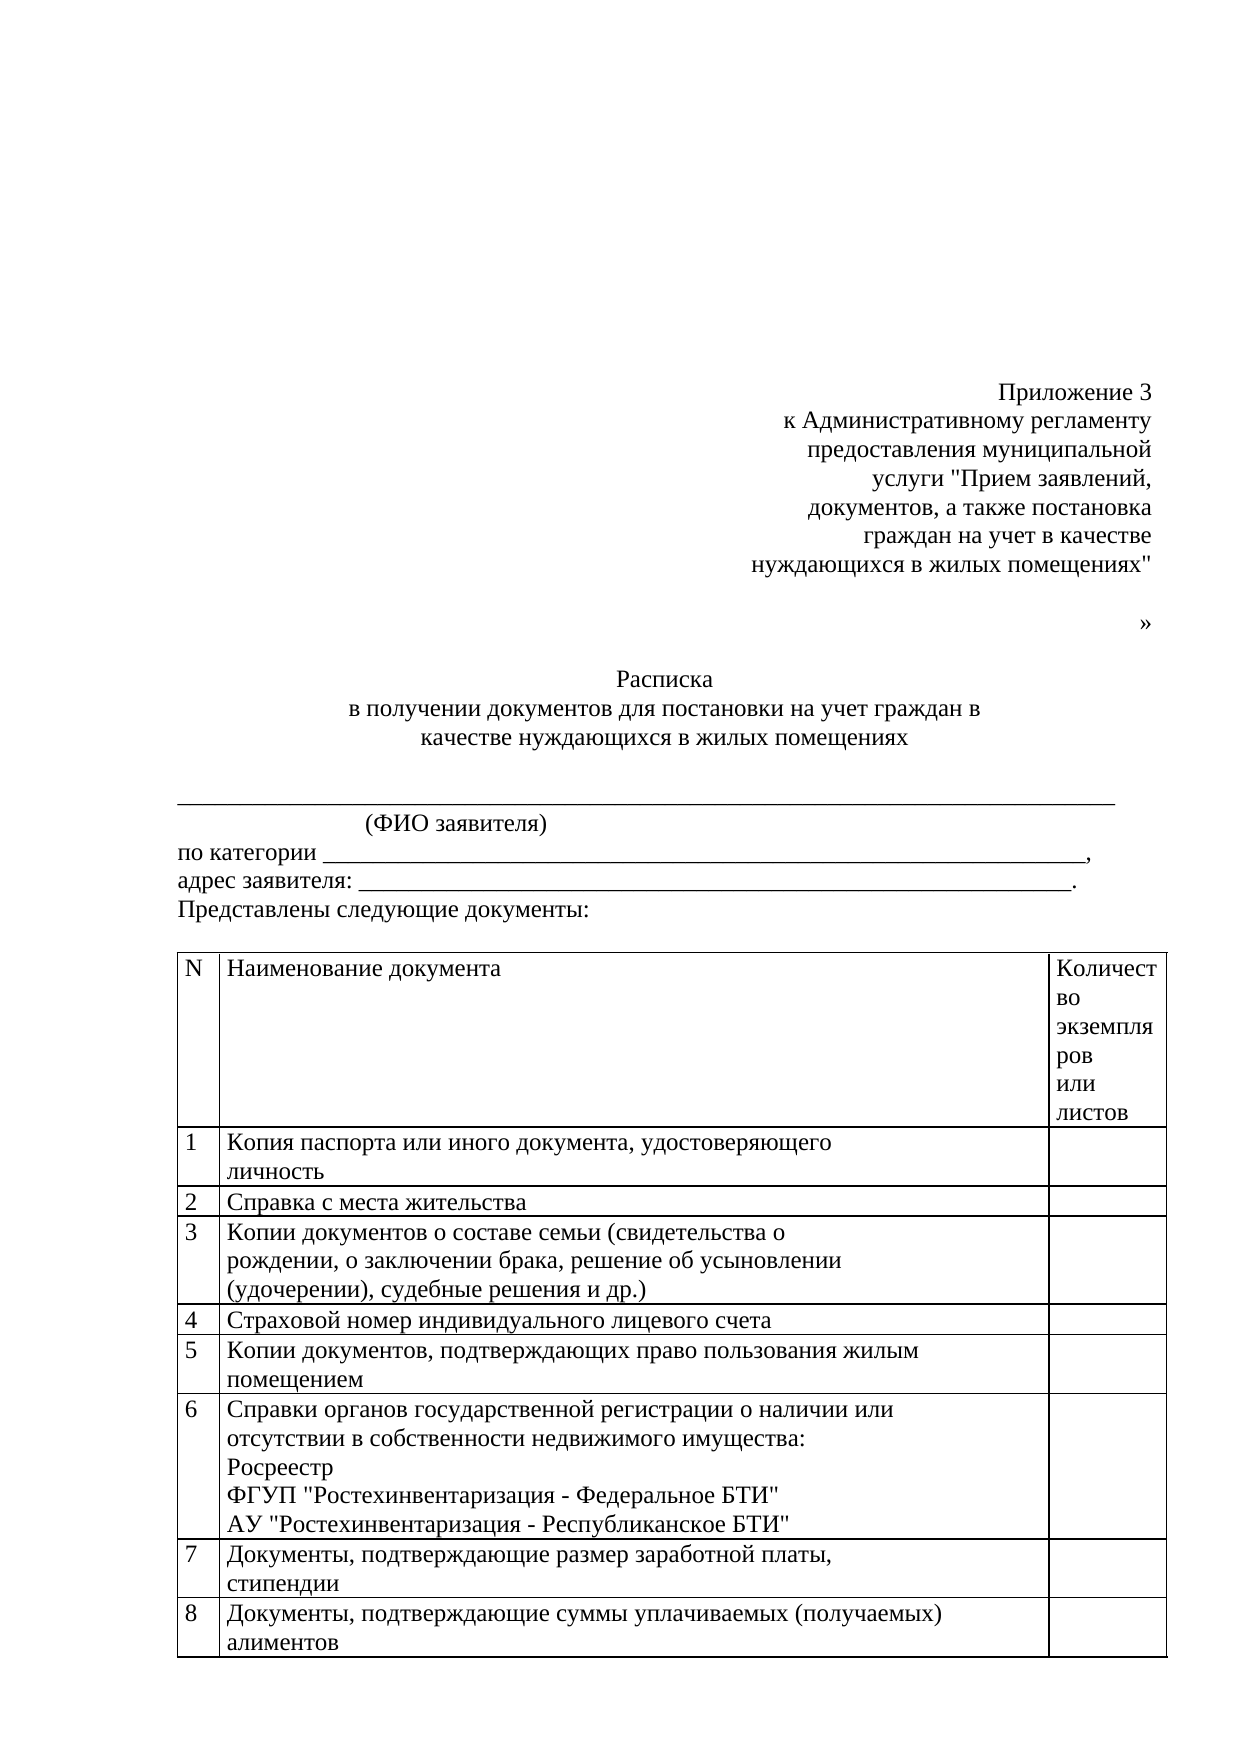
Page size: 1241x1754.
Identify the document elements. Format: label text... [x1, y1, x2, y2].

table_cell Копии документов о составе семьи (свидетельства о рождении, о заключении брака, решение об усыновлении (удочерении), судебные решения и др.) [220, 1217, 1048, 1303]
table_cell [1050, 1540, 1166, 1597]
table_cell 7 [178, 1540, 219, 1597]
table_cell Справки органов государственной регистрации о наличии или отсутствии в собственности недвижимого имущества: Росреестр ФГУП "Ростехинвентаризация - Федеральное БТИ" АУ "Ростехинвентаризация - Республиканское БТИ" [220, 1394, 1048, 1538]
table_cell 6 [178, 1394, 219, 1538]
text Представлены следующие документы: [177, 894, 1152, 923]
table_cell 2 [178, 1187, 219, 1215]
text (ФИО заявителя) [177, 808, 1152, 837]
table_cell Документы, подтверждающие суммы уплачиваемых (получаемых) алиментов [220, 1598, 1048, 1656]
text граждан на учет в качестве [177, 521, 1152, 549]
text Приложение 3 [177, 377, 1152, 406]
table_cell Справка с места жительства [220, 1187, 1048, 1215]
table_cell 8 [178, 1598, 219, 1656]
table_cell 1 [178, 1128, 219, 1185]
text » [177, 607, 1152, 636]
table_cell [1050, 1394, 1166, 1538]
text к Административному регламенту [177, 406, 1152, 434]
table_cell [1050, 1335, 1166, 1392]
text качестве нуждающихся в жилых помещениях [177, 722, 1152, 751]
table_cell 4 [178, 1305, 219, 1333]
table_header N [178, 953, 219, 1126]
table_cell [1050, 1187, 1166, 1215]
table_cell [1050, 1305, 1166, 1333]
table_header Наименование документа [220, 953, 1049, 1126]
table_cell [1050, 1598, 1166, 1656]
text нуждающихся в жилых помещениях" [177, 549, 1152, 578]
table_cell Страховой номер индивидуального лицевого счета [220, 1305, 1048, 1333]
text предоставления муниципальной [177, 434, 1152, 463]
text Расписка [177, 664, 1152, 693]
table_cell 5 [178, 1335, 219, 1392]
table_header Количество экземпляров или листов [1050, 953, 1166, 1126]
table_cell 3 [178, 1217, 219, 1303]
table_cell [1050, 1217, 1166, 1303]
text ___________________________________________________________________________ [177, 779, 1152, 808]
text адрес заявителя: _________________________________________________________. [177, 866, 1152, 894]
table_cell [1050, 1128, 1166, 1185]
table_cell Копия паспорта или иного документа, удостоверяющего личность [220, 1128, 1048, 1185]
text документов, а также постановка [177, 492, 1152, 521]
text в получении документов для постановки на учет граждан в [177, 693, 1152, 722]
text услуги "Прием заявлений, [177, 463, 1152, 492]
text по категории _____________________________________________________________, [177, 837, 1152, 866]
table_cell Документы, подтверждающие размер заработной платы, стипендии [220, 1540, 1048, 1597]
table_cell Копии документов, подтверждающих право пользования жилым помещением [220, 1335, 1048, 1392]
